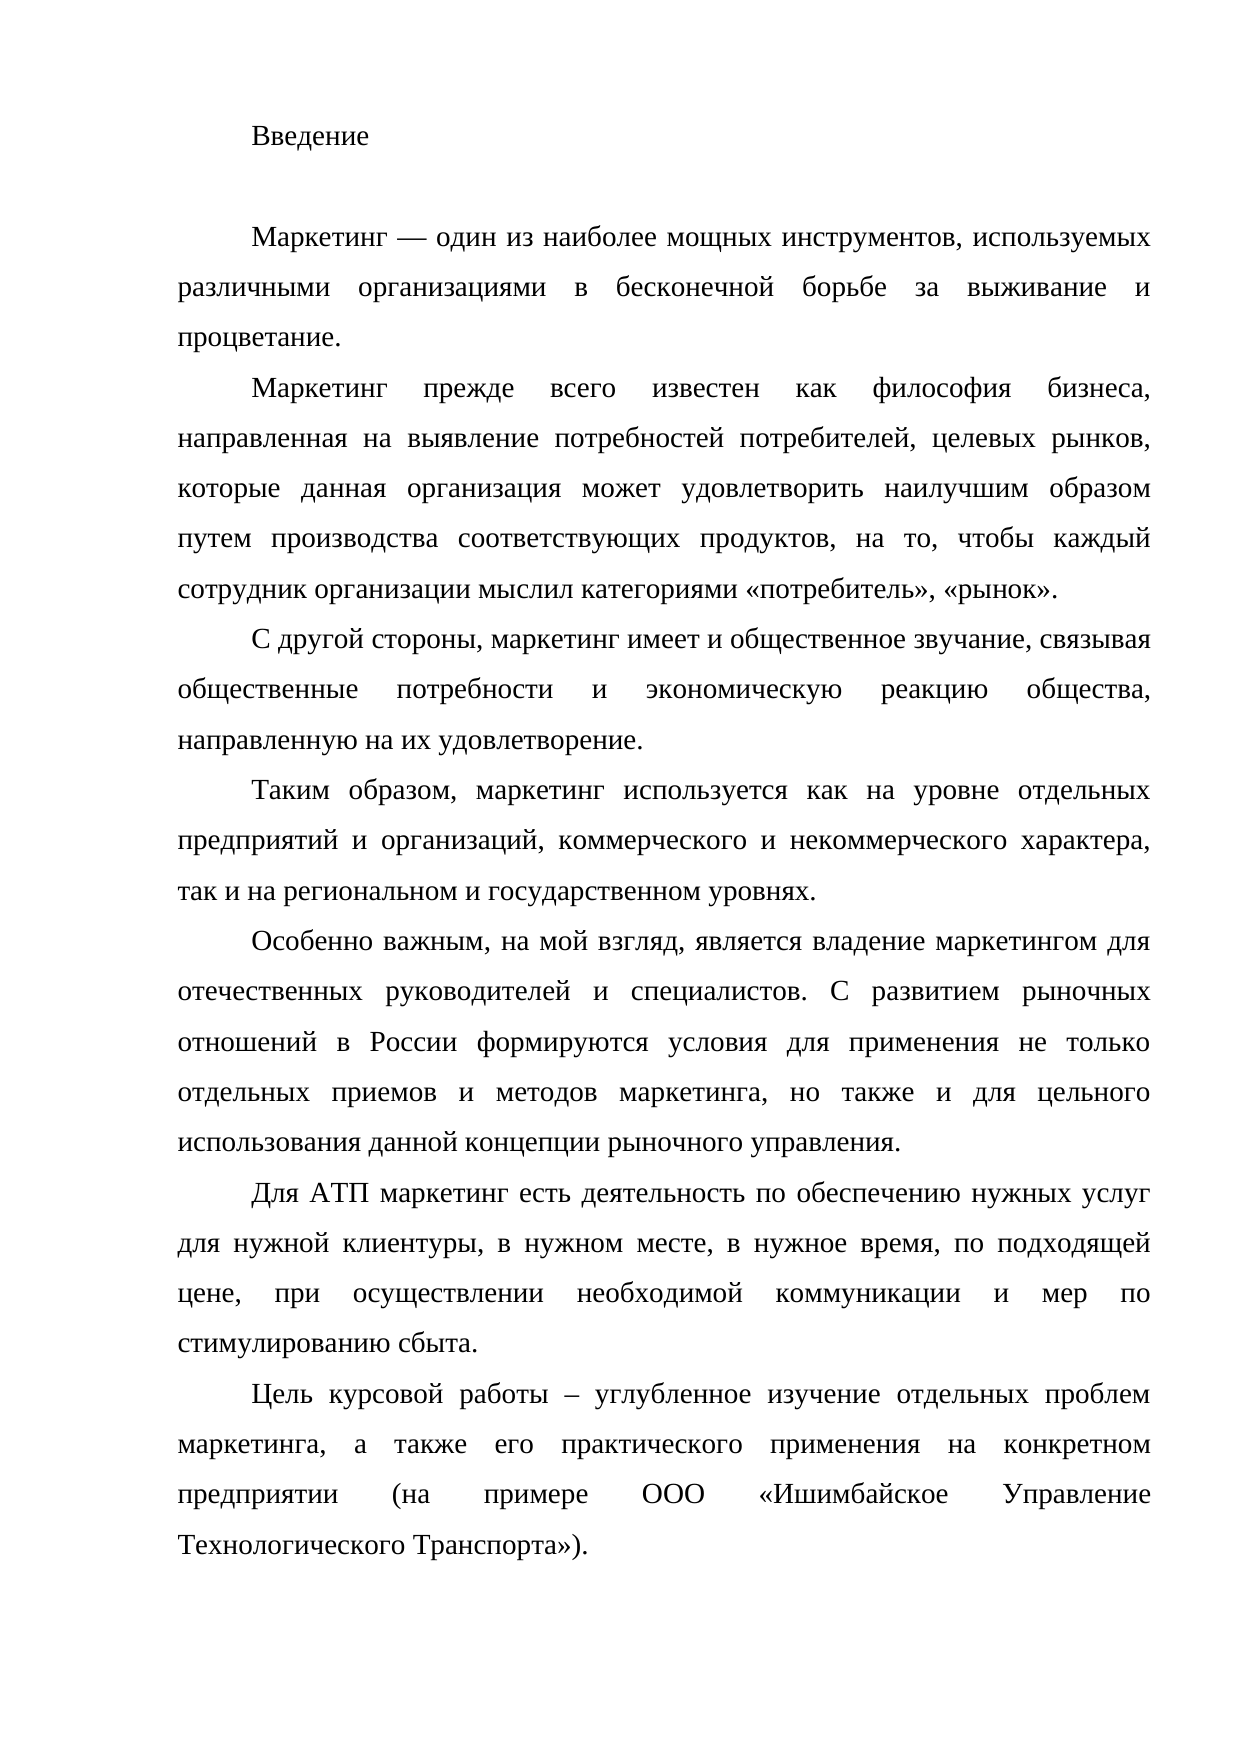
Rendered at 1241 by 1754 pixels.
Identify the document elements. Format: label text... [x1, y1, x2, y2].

text С другой стороны, маркетинг имеет и общественное звучание, связывая общественные потребности и экономическую реакцию общества, направленную на их удовлетворение. [177, 621, 1152, 755]
text Особенно важным, на мой взгляд, является владение маркетингом для отечественных руководителей и специалистов. С развитием рыночных отношений в России формируются условия для применения не только отдельных приемов и методов маркетинга, но также и для цельного использования данной концепции рыночного управления. [177, 923, 1152, 1158]
text Таким образом, маркетинг используется как на уровне отдельных предприятий и организаций, коммерческого и некоммерческого характера, так и на региональном и государственном уровнях. [177, 772, 1152, 906]
text Маркетинг прежде всего известен как философия бизнеса, направленная на выявление потребностей потребителей, целевых рынков, которые данная организация может удовлетворить наилучшим образом путем производства соответствующих продуктов, на то, чтобы каждый сотрудник организации мыслил категориями «потребитель», «рынок». [177, 370, 1152, 604]
text Для АТП маркетинг есть деятельность по обеспечению нужных услуг для нужной клиентуры, в нужном месте, в нужное время, по подходящей цене, при осуществлении необходимой коммуникации и мер по стимулированию сбыта. [177, 1175, 1152, 1359]
text Маркетинг — один из наиболее мощных инструментов, используемых различными организациями в бесконечной борьбе за выживание и процветание. [177, 219, 1152, 353]
text Цель курсовой работы – углубленное изучение отдельных проблем маркетинга, а также его практического применения на конкретном предприятии (на примере ООО «Ишимбайское Управление Технологического Транспорта»). [177, 1376, 1152, 1560]
text Введение [177, 118, 1152, 152]
